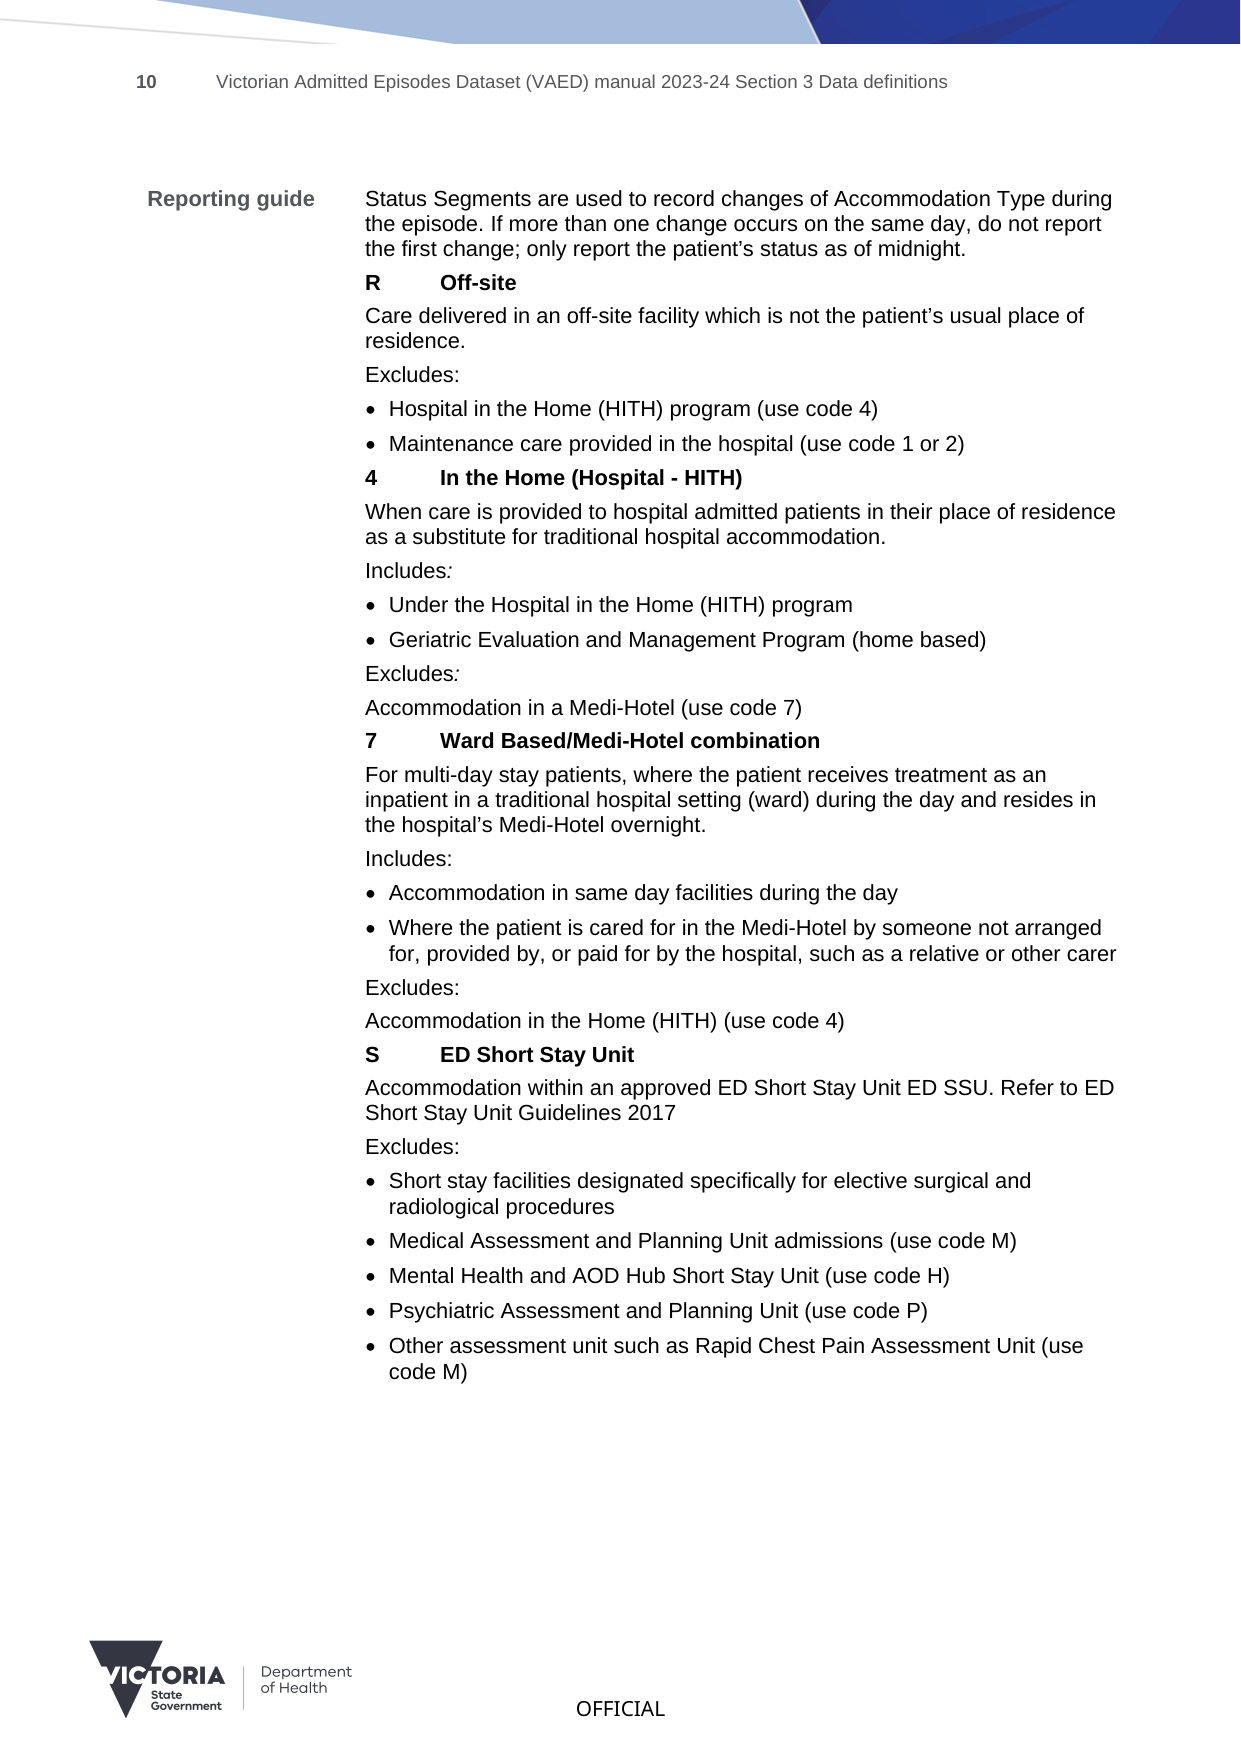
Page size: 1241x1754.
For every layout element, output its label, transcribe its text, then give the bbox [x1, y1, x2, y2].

picture [0, 1595, 1241, 1754]
table_cell Status Segments are used to record changes of Accommodation Type during the episode. If more than one change occurs on the same day, do not report the first change; only report the patient’s status as of midnight. R Off-site Care delivered in an off-site facility which is not the patient’s usual place of residence. Excludes: Hospital in the Home (HITH) program (use code 4) Maintenance care provided in the hospital (use code 1 or 2) 4 In the Home (Hospital - HITH) When care is provided to hospital admitted patients in their place of residence as a substitute for traditional hospital accommodation. Includes: Under the Hospital in the Home (HITH) program Geriatric Evaluation and Management Program (home based) Excludes: Accommodation in a Medi-Hotel (use code 7) 7 Ward Based/Medi-Hotel combination For multi-day stay patients, where the patient receives treatment as an inpatient in a traditional hospital setting (ward) during the day and resides in the hospital’s Medi-Hotel overnight. Includes: Accommodation in same day facilities during the day Where the patient is cared for in the Medi-Hotel by someone not arranged for, provided by, or paid for by the hospital, such as a relative or other carer Excludes: Accommodation in the Home (HITH) (use code 4) S ED Short Stay Unit Accommodation within an approved ED Short Stay Unit ED SSU. Refer to ED Short Stay Unit Guidelines 2017 Excludes: Short stay facilities designated specifically for elective surgical and radiological procedures Medical Assessment and Planning Unit admissions (use code M) Mental Health and AOD Hub Short Stay Unit (use code H) Psychiatric Assessment and Planning Unit (use code P) Other assessment unit such as Rapid Chest Pain Assessment Unit (use code M) [354, 177, 1141, 1424]
picture [0, 0, 1241, 44]
table_cell Reporting guide [136, 177, 354, 1424]
